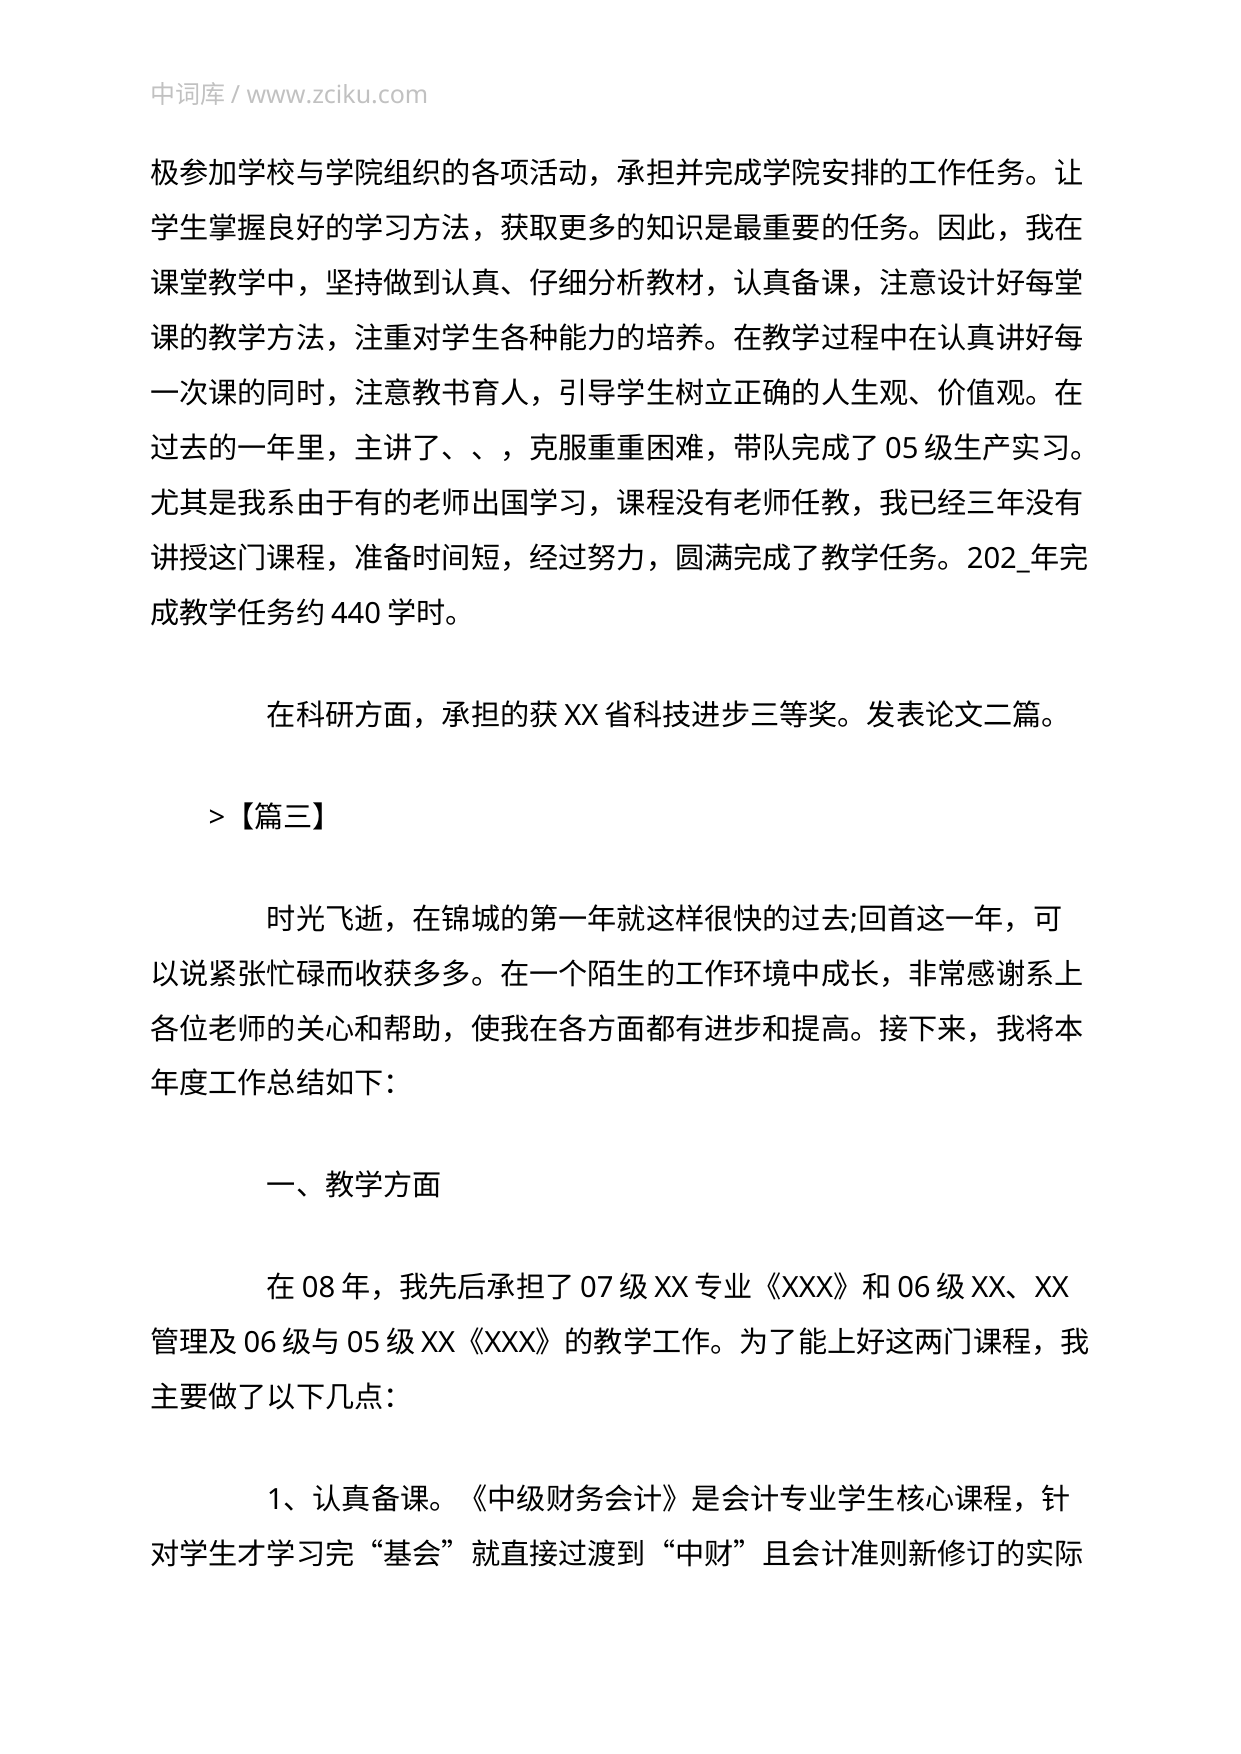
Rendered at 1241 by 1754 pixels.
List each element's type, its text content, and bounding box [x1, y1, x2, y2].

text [150, 1475, 1090, 1573]
text >【篇三】 [150, 793, 1090, 836]
text 在科研方面，承担的获XX省科技进步三等奖。发表论文二篇。 [150, 691, 1090, 734]
text 一、教学方面 [150, 1162, 1090, 1204]
text 在08年，我先后承担了07级XX专业《XXX》和06级XX、XX管理及06级与05级XX《XXX》的教学工作。为了能上好这两门课程，我主要做了以下几点： [150, 1264, 1090, 1416]
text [150, 150, 1090, 632]
text 时光飞逝，在锦城的第一年就这样很快的过去;回首这一年，可以说紧张忙碌而收获多多。在一个陌生的工作环境中成长，非常感谢系上各位老师的关心和帮助，使我在各方面都有进步和提高。接下来，我将本年度工作总结如下： [150, 895, 1090, 1102]
